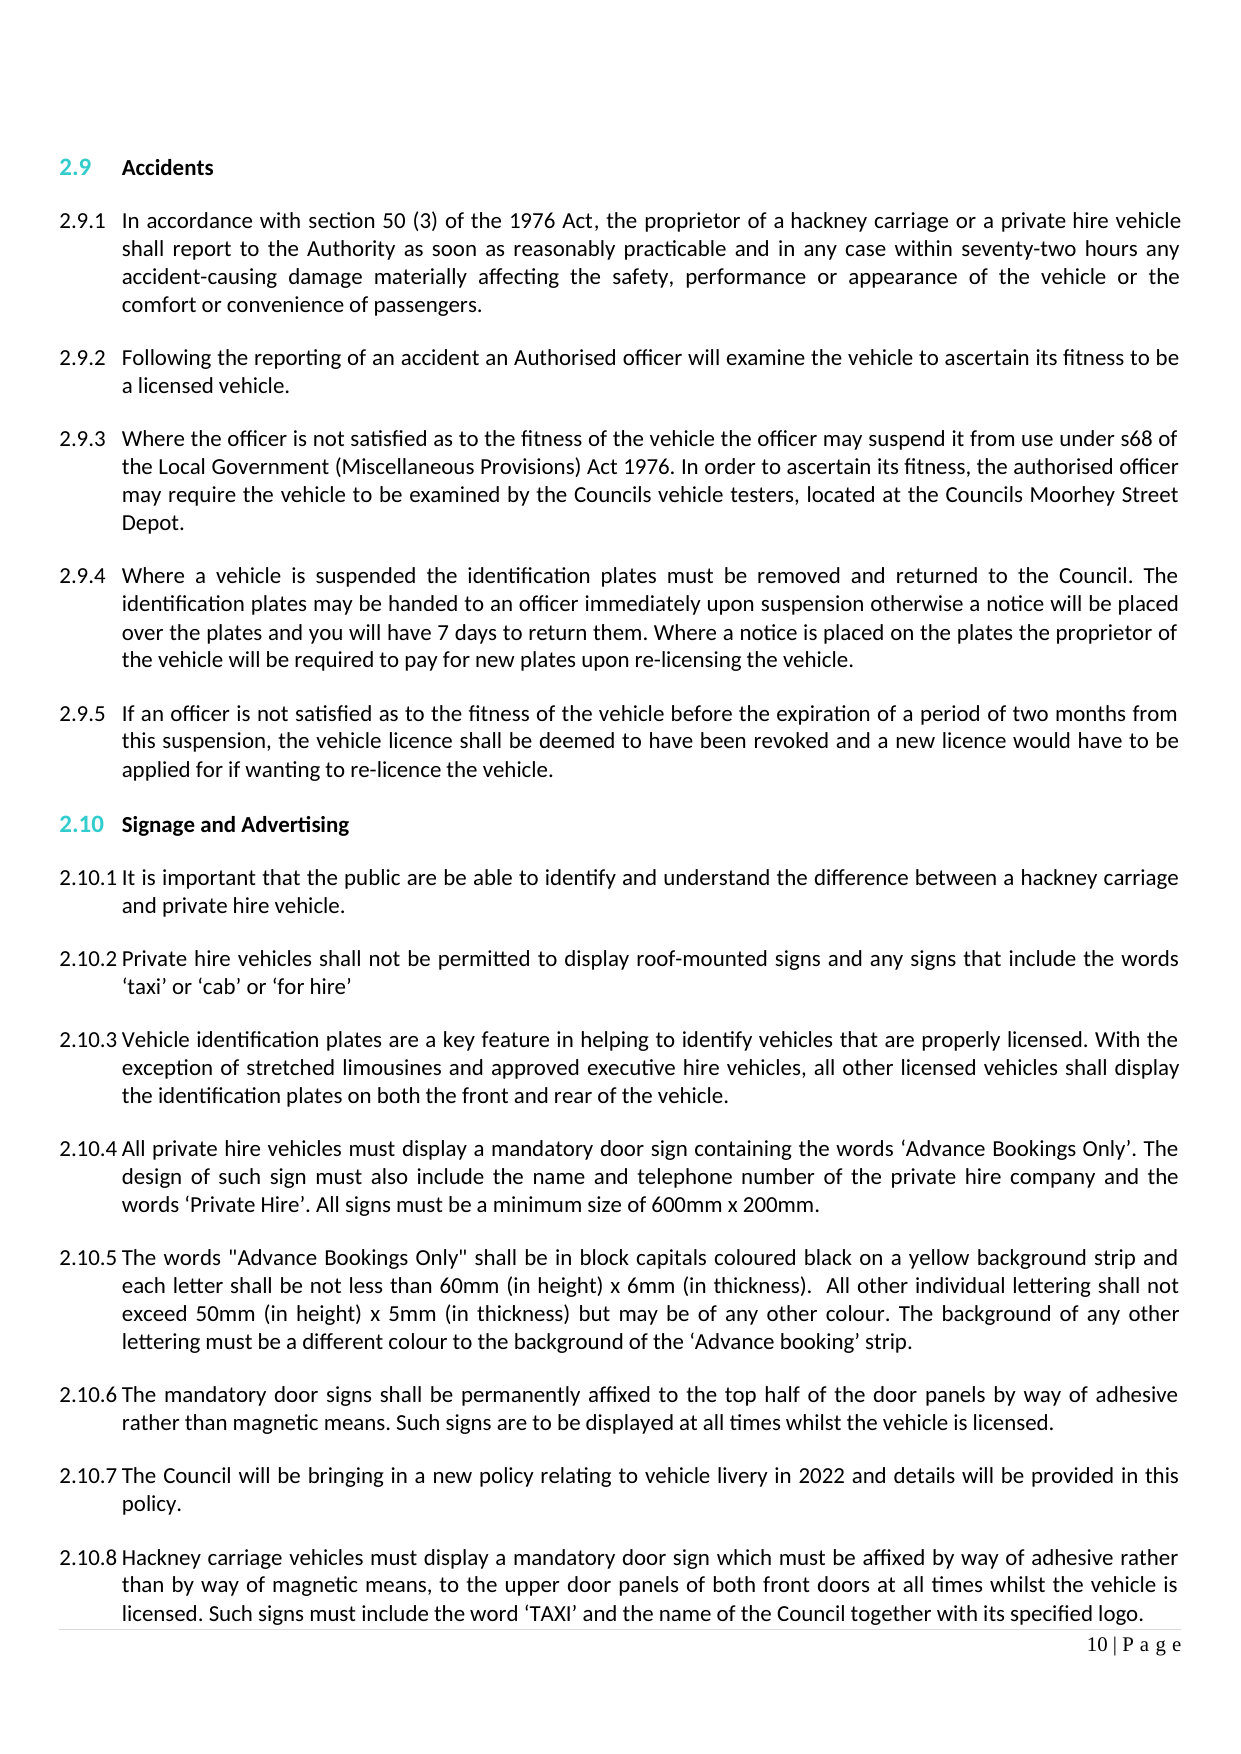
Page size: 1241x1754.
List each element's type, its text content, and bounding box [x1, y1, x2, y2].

subtitle In accordance with section 50 (3) of the 1976 Act, the proprietor of a hackney carriage or a private hire vehicle shall report to the Authority as soon as reasonably practicable and in any case within seventy-two hours any accident-causing damage materially affecting the safety, performance or appearance of the vehicle or the comfort or convenience of passengers. [59, 206, 1181, 318]
subtitle Accidents [59, 151, 1160, 181]
subtitle It is important that the public are be able to identify and understand the difference between a hackney carriage and private hire vehicle. [59, 863, 1181, 919]
subtitle The mandatory door signs shall be permanently affixed to the top half of the door panels by way of adhesive rather than magnetic means. Such signs are to be displayed at all times whilst the vehicle is licensed. [59, 1381, 1181, 1437]
text The Council will be bringing in a new policy relating to vehicle livery in 2022 and details will be provided in this policy. [59, 1462, 1181, 1518]
subtitle Where the officer is not satisfied as to the fitness of the vehicle the officer may suspend it from use under s68 of the Local Government (Miscellaneous Provisions) Act 1976. In order to ascertain its fitness, the authorised officer may require the vehicle to be examined by the Councils vehicle testers, located at the Councils Moorhey Street Depot. [59, 424, 1181, 537]
subtitle The words "Advance Bookings Only" shall be in block capitals coloured black on a yellow background strip and each letter shall be not less than 60mm (in height) x 6mm (in thickness). All other individual lettering shall not exceed 50mm (in height) x 5mm (in thickness) but may be of any other colour. The background of any other lettering must be a different colour to the background of the ‘Advance booking’ strip. [59, 1243, 1181, 1356]
subtitle All private hire vehicles must display a mandatory door sign containing the words ‘Advance Bookings Only’. The design of such sign must also include the name and telephone number of the private hire company and the words ‘Private Hire’. All signs must be a minimum size of 600mm x 200mm. [59, 1134, 1181, 1218]
subtitle Following the reporting of an accident an Authorised officer will examine the vehicle to ascertain its fitness to be a licensed vehicle. [59, 343, 1181, 399]
subtitle Where a vehicle is suspended the identification plates must be removed and returned to the Council. The identification plates may be handed to an officer immediately upon suspension otherwise a notice will be placed over the plates and you will have 7 days to return them. Where a notice is placed on the plates the proprietor of the vehicle will be required to pay for new plates upon re-licensing the vehicle. [59, 562, 1181, 674]
subtitle Hackney carriage vehicles must display a mandatory door sign which must be affixed by way of adhesive rather than by way of magnetic means, to the upper door panels of both front doors at all times whilst the vehicle is licensed. Such signs must include the word ‘TAXI’ and the name of the Council together with its specified logo. [59, 1543, 1181, 1627]
subtitle Signage and Advertising [59, 808, 1160, 838]
subtitle If an officer is not satisfied as to the fitness of the vehicle before the expiration of a period of two months from this suspension, the vehicle licence shall be deemed to have been revoked and a new licence would have to be applied for if wanting to re-licence the vehicle. [59, 699, 1181, 783]
subtitle Private hire vehicles shall not be permitted to display roof-mounted signs and any signs that include the words ‘taxi’ or ‘cab’ or ‘for hire’ [59, 944, 1181, 1000]
subtitle Vehicle identification plates are a key feature in helping to identify vehicles that are properly licensed. With the exception of stretched limousines and approved executive hire vehicles, all other licensed vehicles shall display the identification plates on both the front and rear of the vehicle. [59, 1025, 1181, 1109]
